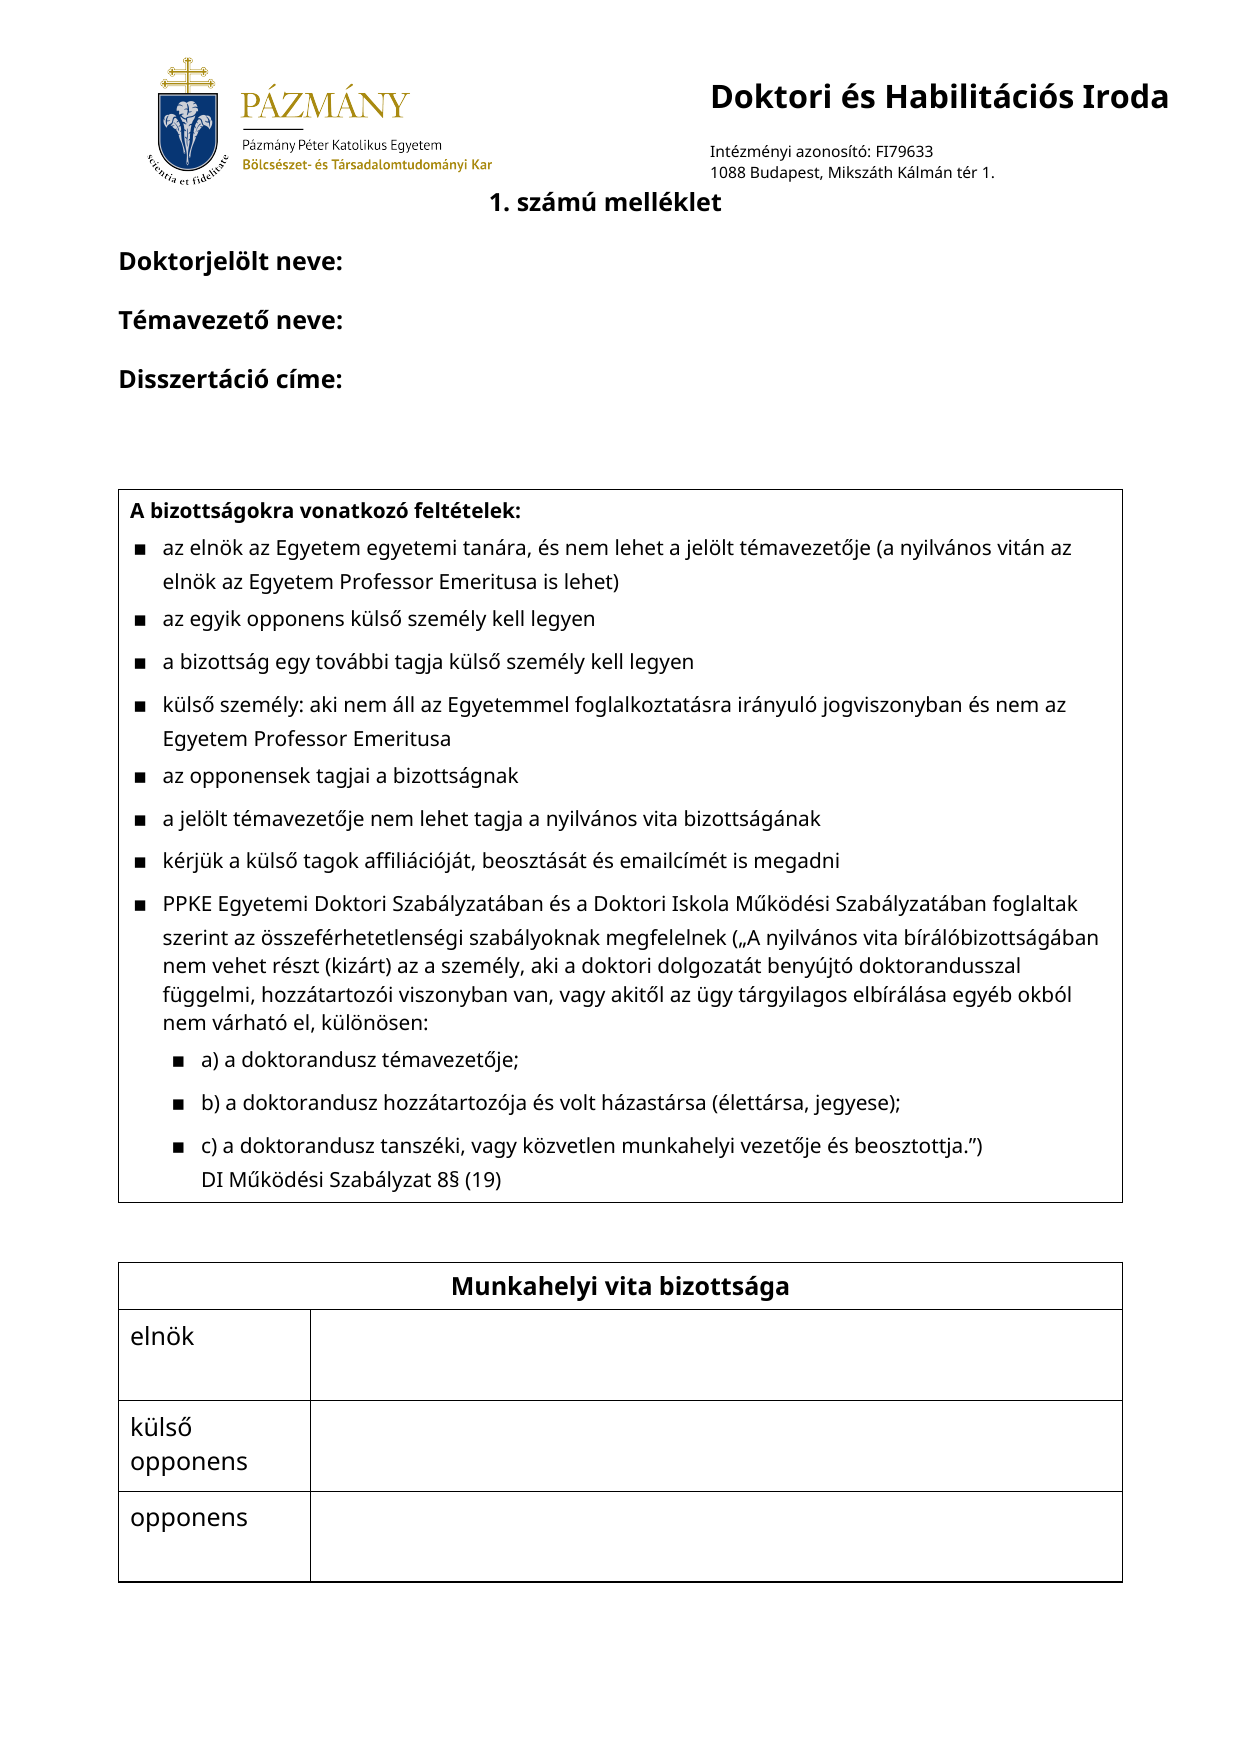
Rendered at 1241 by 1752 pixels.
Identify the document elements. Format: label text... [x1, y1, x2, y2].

text Disszertáció címe: [118, 362, 1092, 396]
text 1. számú melléklet [118, 104, 1092, 219]
table_cell [311, 1401, 1122, 1491]
text Témavezető neve: [118, 303, 1092, 337]
table_cell elnök [119, 1310, 310, 1400]
table_cell külső opponens [119, 1401, 310, 1491]
table_cell [311, 1310, 1122, 1400]
picture [147, 57, 492, 185]
table_cell [311, 1492, 1122, 1581]
table_header A bizottságokra vonatkozó feltételek: az elnök az Egyetem egyetemi tanára, és nem lehet a jelölt témavezetője (a nyilvános vitán az elnök az Egyetem Professor Emeritusa is lehet) az egyik opponens külső személy kell legyen a bizottság egy további tagja külső személy kell legyen külső személy: aki nem áll az Egyetemmel foglalkoztatásra irányuló jogviszonyban és nem az Egyetem Professor Emeritusa az opponensek tagjai a bizottságnak a jelölt témavezetője nem lehet tagja a nyilvános vita bizottságának kérjük a külső tagok affiliációját, beosztását és emailcímét is megadni PPKE Egyetemi Doktori Szabályzatában és a Doktori Iskola Működési Szabályzatában foglaltak szerint az összeférhetetlenségi szabályoknak megfelelnek („A nyilvános vita bírálóbizottságában nem vehet részt (kizárt) az a személy, aki a doktori dolgozatát benyújtó doktorandusszal függelmi, hozzátartozói viszonyban van, vagy akitől az ügy tárgyilagos elbírálása egyéb okból nem várható el, különösen: a) a doktorandusz témavezetője; b) a doktorandusz hozzátartozója és volt házastársa (élettársa, jegyese); c) a doktorandusz tanszéki, vagy közvetlen munkahelyi vezetője és beosztottja.”) DI Működési Szabályzat 8§ (19) [119, 490, 1122, 1202]
text Doktorjelölt neve: [118, 244, 1092, 278]
table_cell opponens [119, 1492, 310, 1581]
table_header Munkahelyi vita bizottsága [119, 1263, 1122, 1309]
